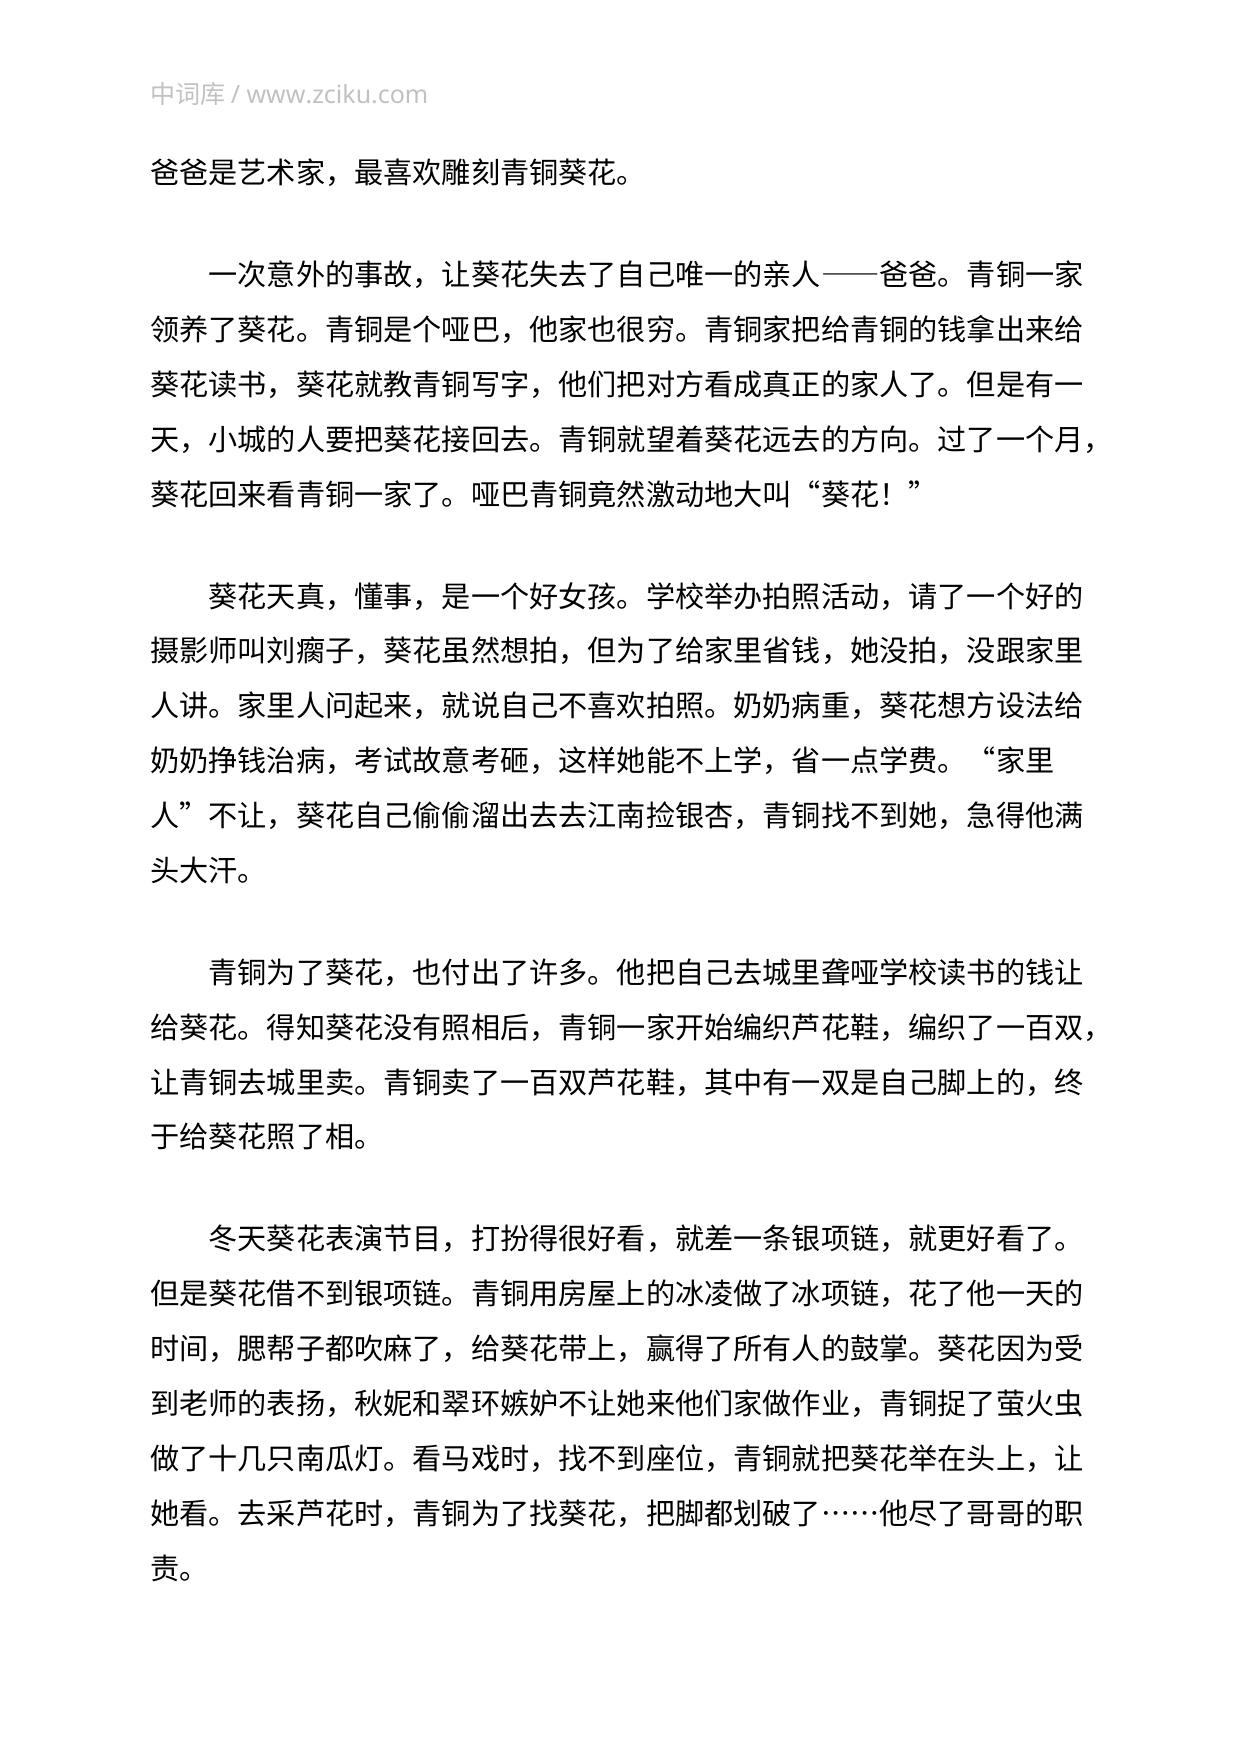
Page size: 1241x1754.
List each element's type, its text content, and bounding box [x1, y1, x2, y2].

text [150, 150, 1090, 192]
text 冬天葵花表演节目，打扮得很好看，就差一条银项链，就更好看了。但是葵花借不到银项链。青铜用房屋上的冰凌做了冰项链，花了他一天的时间，腮帮子都吹麻了，给葵花带上，赢得了所有人的鼓掌。葵花因为受到老师的表扬，秋妮和翠环嫉妒不让她来他们家做作业，青铜捉了萤火虫做了十几只南瓜灯。看马戏时，找不到座位，青铜就把葵花举在头上，让她看。去采芦花时，青铜为了找葵花，把脚都划破了……他尽了哥哥的职责。 [150, 1216, 1090, 1587]
text 青铜为了葵花，也付出了许多。他把自己去城里聋哑学校读书的钱让给葵花。得知葵花没有照相后，青铜一家开始编织芦花鞋，编织了一百双，让青铜去城里卖。青铜卖了一百双芦花鞋，其中有一双是自己脚上的，终于给葵花照了相。 [150, 949, 1090, 1156]
text 葵花天真，懂事，是一个好女孩。学校举办拍照活动，请了一个好的摄影师叫刘瘸子，葵花虽然想拍，但为了给家里省钱，她没拍，没跟家里人讲。家里人问起来，就说自己不喜欢拍照。奶奶病重，葵花想方设法给奶奶挣钱治病，考试故意考砸，这样她能不上学，省一点学费。“家里人”不让，葵花自己偷偷溜出去去江南捡银杏，青铜找不到她，急得他满头大汗。 [150, 573, 1090, 890]
text 一次意外的事故，让葵花失去了自己唯一的亲人——爸爸。青铜一家领养了葵花。青铜是个哑巴，他家也很穷。青铜家把给青铜的钱拿出来给葵花读书，葵花就教青铜写字，他们把对方看成真正的家人了。但是有一天，小城的人要把葵花接回去。青铜就望着葵花远去的方向。过了一个月，葵花回来看青铜一家了。哑巴青铜竟然激动地大叫“葵花！” [150, 252, 1090, 514]
